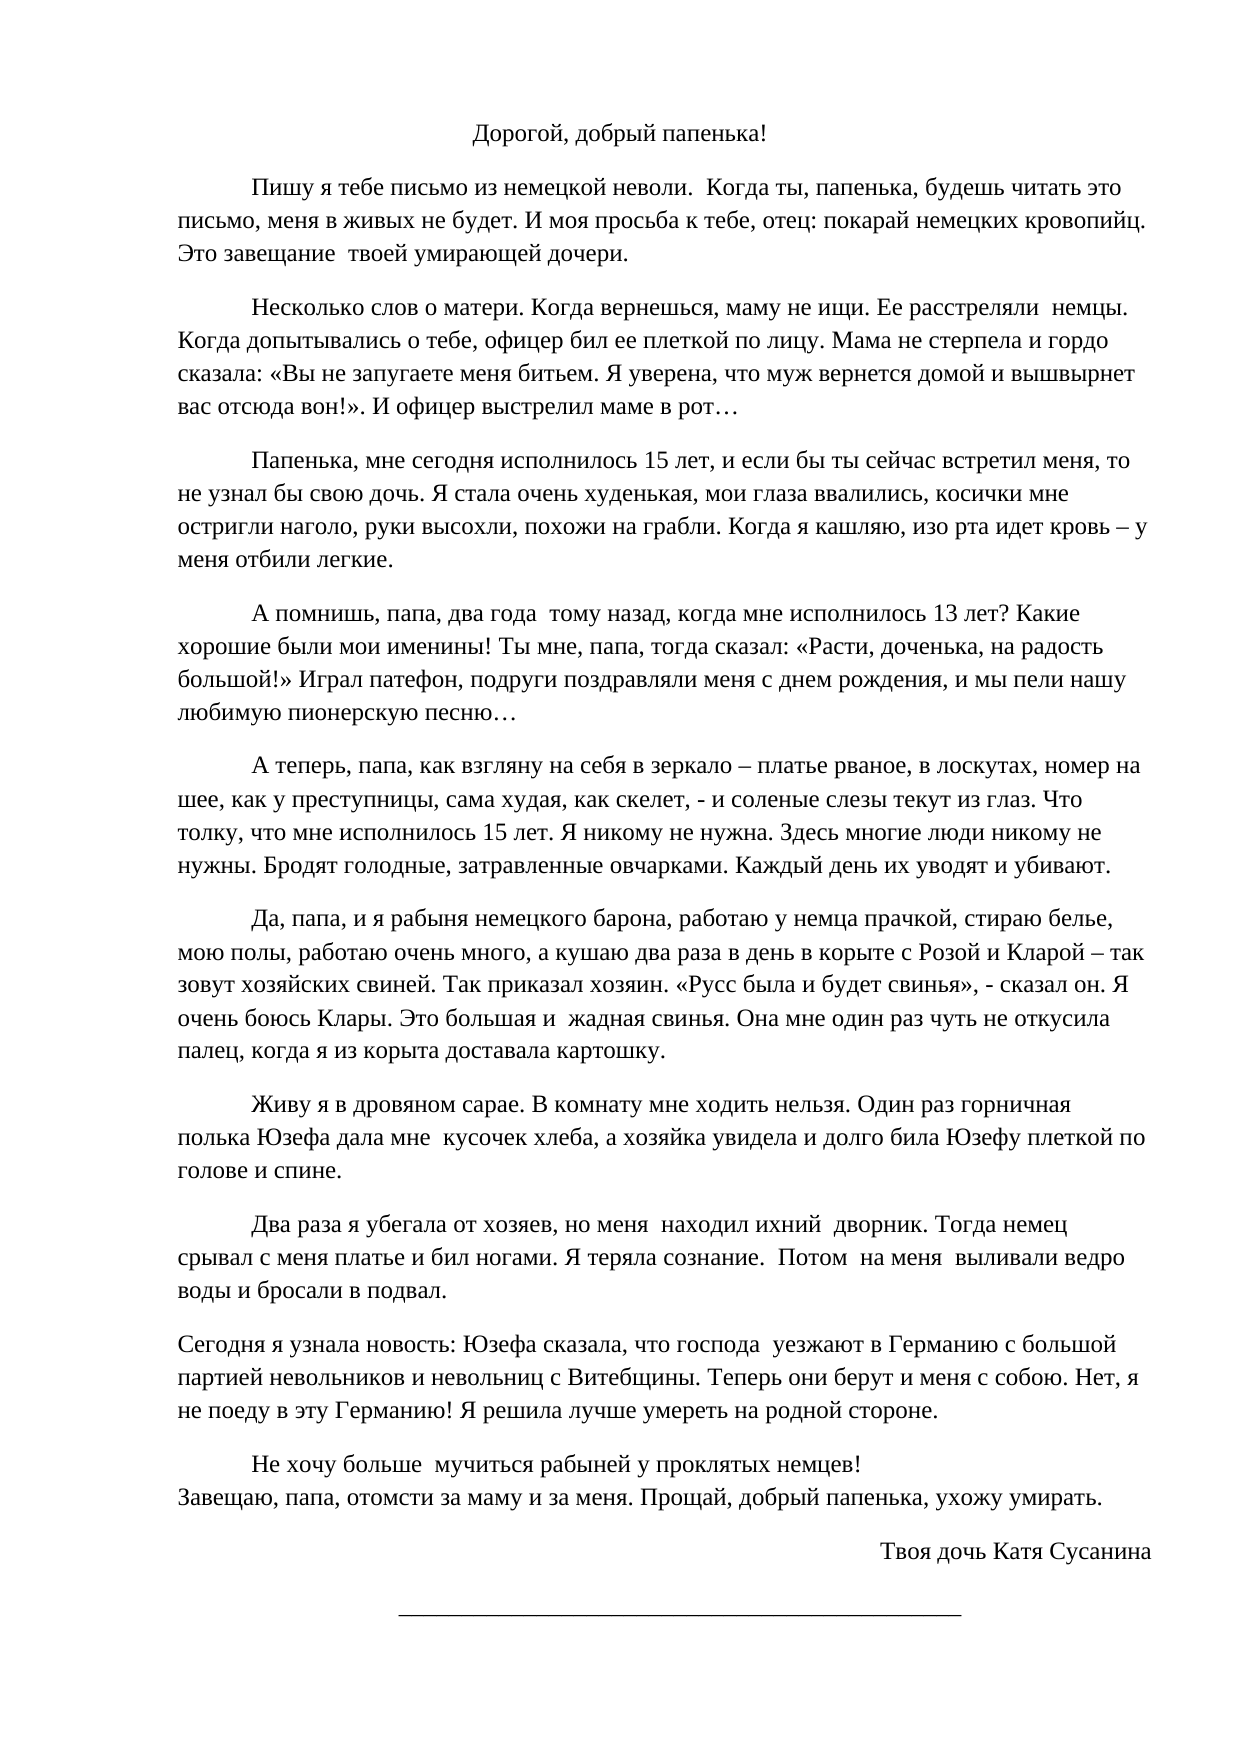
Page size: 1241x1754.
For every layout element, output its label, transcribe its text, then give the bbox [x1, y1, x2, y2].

text Пишу я тебе письмо из немецкой неволи. Когда ты, папенька, будешь читать это письмо, меня в живых не будет. И моя просьба к тебе, отец: покарай немецких кровопийц. Это завещание твоей умирающей дочери. [177, 172, 1152, 267]
text А теперь, папа, как взгляну на себя в зеркало – платье рваное, в лоскутах, номер на шее, как у преступницы, сама худая, как скелет, - и соленые слезы текут из глаз. Что толку, что мне исполнилось 15 лет. Я никому не нужна. Здесь многие люди никому не нужны. Бродят голодные, затравленные овчарками. Каждый день их уводят и убивают. [177, 751, 1152, 878]
text А помнишь, папа, два года тому назад, когда мне исполнилось 13 лет? Какие хорошие были мои именины! Ты мне, папа, тогда сказал: «Расти, доченька, на радость большой!» Играл патефон, подруги поздравляли меня с днем рождения, и мы пели нашу любимую пионерскую песню… [177, 598, 1152, 726]
text Несколько слов о матери. Когда вернешься, маму не ищи. Ее расстреляли немцы. Когда допытывались о тебе, офицер бил ее плеткой по лицу. Мама не стерпела и гордо сказала: «Вы не запугаете меня битьем. Я уверена, что муж вернется домой и вышвырнет вас отсюда вон!». И офицер выстрелил маме в рот… [177, 292, 1152, 420]
text Дорогой, добрый папенька! [398, 118, 1152, 147]
text Живу я в дровяном сарае. В комнату мне ходить нельзя. Один раз горничная полька Юзефа дала мне кусочек хлеба, а хозяйка увидела и долго била Юзефу плеткой по голове и спине. [177, 1089, 1152, 1184]
text Не хочу больше мучиться рабыней у проклятых немцев! Завещаю, папа, отомсти за маму и за меня. Прощай, добрый папенька, ухожу умирать. [177, 1449, 1152, 1511]
text Да, папа, и я рабыня немецкого барона, работаю у немца прачкой, стираю белье, мою полы, работаю очень много, а кушаю два раза в день в корыте с Розой и Кларой – так зовут хозяйских свиней. Так приказал хозяин. «Русс была и будет свинья», - сказал он. Я очень боюсь Клары. Это большая и жадная свинья. Она мне один раз чуть не откусила палец, когда я из корыта доставала картошку. [177, 903, 1152, 1064]
text _____________________________________________ [177, 1590, 1152, 1619]
text Твоя дочь Катя Сусанина [177, 1536, 1152, 1565]
text Два раза я убегала от хозяев, но меня находил ихний дворник. Тогда немец срывал с меня платье и бил ногами. Я теряла сознание. Потом на меня выливали ведро воды и бросали в подвал. [177, 1209, 1152, 1304]
text Сегодня я узнала новость: Юзефа сказала, что господа уезжают в Германию с большой партией невольников и невольниц с Витебщины. Теперь они берут и меня с собою. Нет, я не поеду в эту Германию! Я решила лучше умереть на родной стороне. [177, 1329, 1152, 1424]
text Папенька, мне сегодня исполнилось 15 лет, и если бы ты сейчас встретил меня, то не узнал бы свою дочь. Я стала очень худенькая, мои глаза ввалились, косички мне остригли наголо, руки высохли, похожи на грабли. Когда я кашляю, изо рта идет кровь – у меня отбили легкие. [177, 445, 1152, 573]
